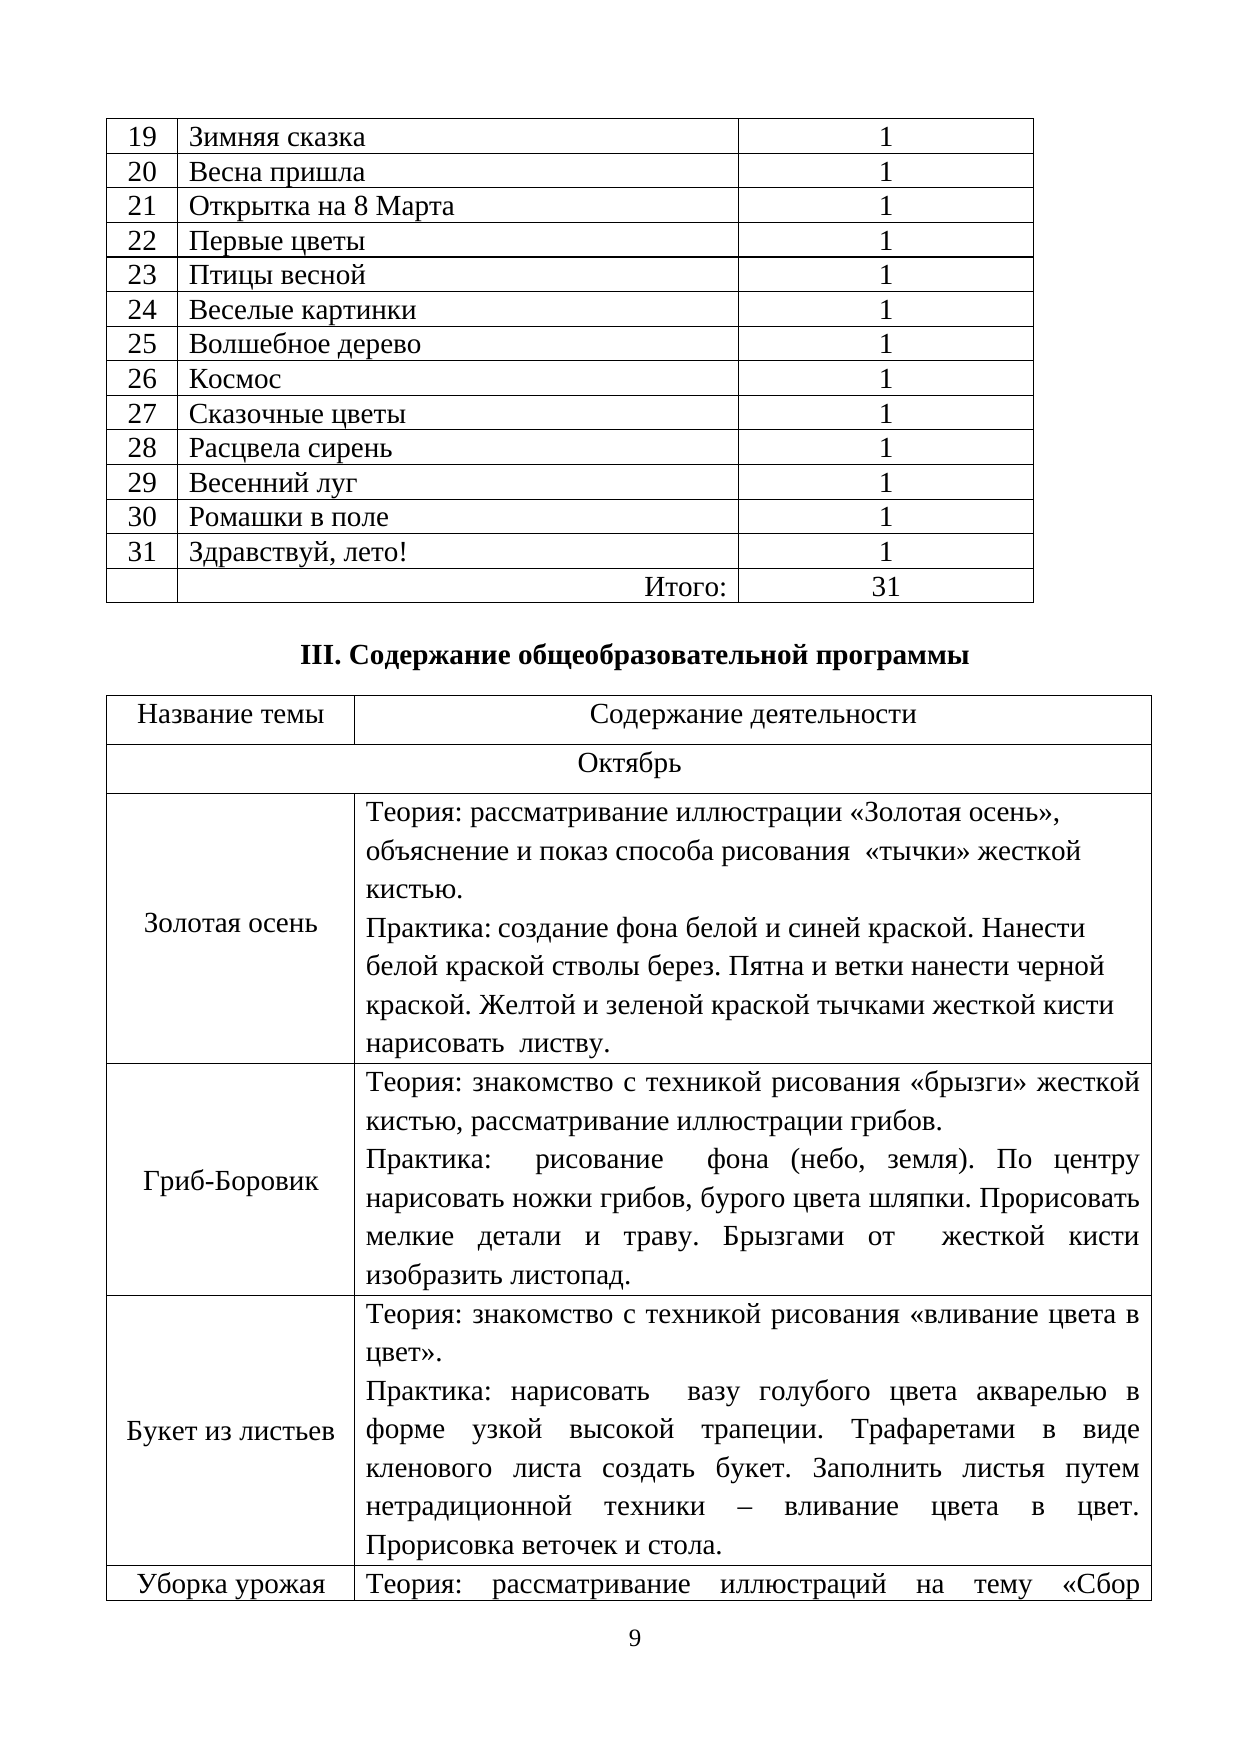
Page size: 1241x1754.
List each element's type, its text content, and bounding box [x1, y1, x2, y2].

table_cell 21 [107, 188, 177, 222]
table_cell 1 [739, 361, 1033, 395]
table_cell 1 [739, 465, 1033, 498]
table_cell 1 [739, 223, 1033, 256]
table_cell Букет из листьев [107, 1296, 354, 1565]
table_cell Итого: [178, 569, 738, 602]
table_cell Октябрь [107, 745, 1151, 793]
table_cell Открытка на 8 Марта [178, 188, 738, 222]
table_cell 1 [739, 430, 1033, 464]
table_cell 1 [739, 119, 1033, 153]
table_cell Ромашки в поле [178, 500, 738, 533]
table_cell 1 [739, 188, 1033, 222]
table_cell 1 [739, 154, 1033, 187]
table_cell 1 [739, 534, 1033, 568]
table_cell Уборка урожая [107, 1566, 354, 1599]
table_cell 30 [107, 500, 177, 533]
table_cell 19 [107, 119, 177, 153]
table_cell Весенний луг [178, 465, 738, 498]
table_cell Золотая осень [107, 794, 354, 1063]
table_cell Первые цветы [178, 223, 738, 256]
table_cell Волшебное дерево [178, 327, 738, 360]
table_cell 1 [739, 292, 1033, 326]
table_cell Сказочные цветы [178, 396, 738, 429]
table_cell Теория: знакомство с техникой рисования «брызги» жесткой кистью, рассматривание иллюстрации грибов. Практика: рисование фона (небо, земля). По центру нарисовать ножки грибов, бурого цвета шляпки. Прорисовать мелкие детали и траву. Брызгами от жесткой кисти изобразить листопад. [355, 1064, 1151, 1295]
table_cell 26 [107, 361, 177, 395]
table_cell 25 [107, 327, 177, 360]
table_cell 24 [107, 292, 177, 326]
table_cell [107, 569, 177, 602]
table_cell 1 [739, 327, 1033, 360]
table_cell 27 [107, 396, 177, 429]
table_cell Космос [178, 361, 738, 395]
table_cell 28 [107, 430, 177, 464]
table_cell Теория: знакомство с техникой рисования «вливание цвета в цвет». Практика: нарисовать вазу голубого цвета акварелью в форме узкой высокой трапеции. Трафаретами в виде кленового листа создать букет. Заполнить листья путем нетрадиционной техники – вливание цвета в цвет. Прорисовка веточек и стола. [355, 1296, 1151, 1565]
table_cell Гриб-Боровик [107, 1064, 354, 1295]
table_cell 22 [107, 223, 177, 256]
table_header Содержание деятельности [355, 696, 1151, 744]
table_cell Птицы весной [178, 258, 738, 291]
table_cell 23 [107, 258, 177, 291]
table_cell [355, 1566, 1151, 1599]
table_cell Теория: рассматривание иллюстрации «Золотая осень», объяснение и показ способа рисования «тычки» жесткой кистью. Практика: создание фона белой и синей краской. Нанести белой краской стволы берез. Пятна и ветки нанести черной краской. Желтой и зеленой краской тычками жесткой кисти нарисовать листву. [355, 794, 1151, 1063]
table_cell 1 [739, 396, 1033, 429]
subtitle III. Содержание общеобразовательной программы [118, 637, 1152, 670]
table_header Название темы [107, 696, 354, 744]
table_cell 31 [739, 569, 1033, 602]
table_cell Весна пришла [178, 154, 738, 187]
table_cell 1 [739, 500, 1033, 533]
table_cell Зимняя сказка [178, 119, 738, 153]
table_cell 29 [107, 465, 177, 498]
table_cell 20 [107, 154, 177, 187]
table_cell Здравствуй, лето! [178, 534, 738, 568]
table_cell 1 [739, 258, 1033, 291]
table_cell 31 [107, 534, 177, 568]
table_cell Расцвела сирень [178, 430, 738, 464]
table_cell Веселые картинки [178, 292, 738, 326]
